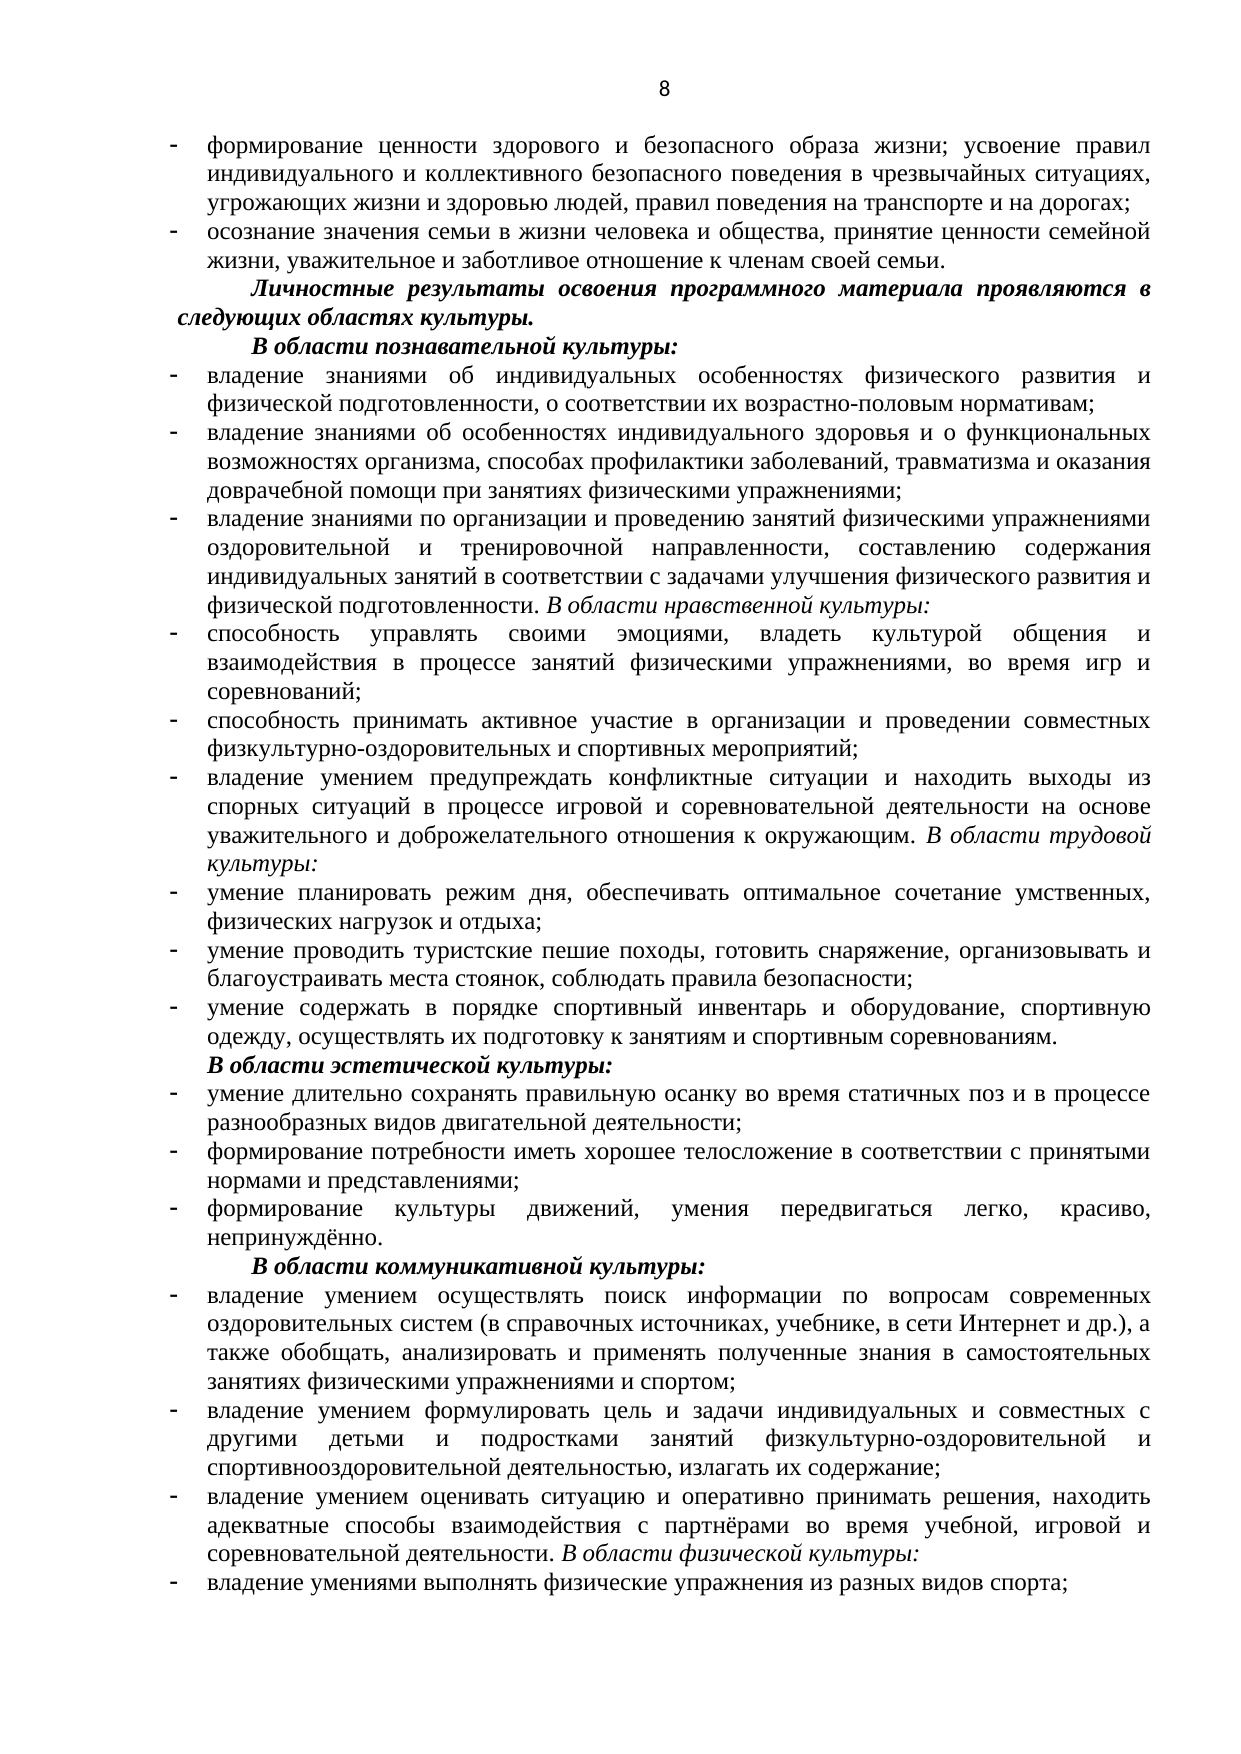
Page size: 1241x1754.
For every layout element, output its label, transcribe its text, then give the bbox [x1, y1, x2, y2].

list формирование ценности здорового и безопасного образа жизни; усвоение правил индивидуального и коллективного безопасного поведения в чрезвычайных ситуациях, угрожающих жизни и здоровью людей, правил поведения на транспорте и на дорогах; [169, 130, 1152, 216]
text В области познавательной культуры: [177, 331, 1152, 360]
list владение умением формулировать цель и задачи индивидуальных и совместных с другими детьми и подростками занятий физкультурно-оздоровительной и спортивнооздоровительной деятельностью, излагать их содержание; [169, 1395, 1152, 1481]
list умение проводить туристские пешие походы, готовить снаряжение, организовывать и благоустраивать места стоянок, соблюдать правила безопасности; [169, 935, 1152, 992]
list владение умением предупреждать конфликтные ситуации и находить выходы из спорных ситуаций в процессе игровой и соревновательной деятельности на основе уважительного и доброжелательного отношения к окружающим. В области трудовой культуры: [169, 762, 1152, 877]
list владение умением оценивать ситуацию и оперативно принимать решения, находить адекватные способы взаимодействия с партнёрами во время учебной, игровой и соревновательной деятельности. В области физической культуры: [169, 1481, 1152, 1567]
list владение знаниями об индивидуальных особенностях физического развития и физической подготовленности, о соответствии их возрастно-половым нормативам; [169, 360, 1152, 417]
list осознание значения семьи в жизни человека и общества, принятие ценности семейной жизни, уважительное и заботливое отношение к членам своей семьи. [169, 216, 1152, 273]
text В области коммуникативной культуры: [177, 1251, 1152, 1280]
list способность принимать активное участие в организации и проведении совместных физкультурно-оздоровительных и спортивных мероприятий; [169, 705, 1152, 762]
list владение умением осуществлять поиск информации по вопросам современных оздоровительных систем (в справочных источниках, учебнике, в сети Интернет и др.), а также обобщать, анализировать и применять полученные знания в самостоятельных занятиях физическими упражнениями и спортом; [169, 1280, 1152, 1395]
list владение знаниями об особенностях индивидуального здоровья и о функциональных возможностях организма, способах профилактики заболеваний, травматизма и оказания доврачебной помощи при занятиях физическими упражнениями; [169, 417, 1152, 503]
list владение умениями выполнять физические упражнения из разных видов спорта; [169, 1567, 1152, 1596]
list формирование потребности иметь хорошее телосложение в соответствии с принятыми нормами и представлениями; [169, 1136, 1152, 1193]
list умение планировать режим дня, обеспечивать оптимальное сочетание умственных, физических нагрузок и отдыха; [169, 877, 1152, 935]
list умение длительно сохранять правильную осанку во время статичных поз и в процессе разнообразных видов двигательной деятельности; [169, 1078, 1152, 1136]
list формирование культуры движений, умения передвигаться легко, красиво, непринуждённо. [169, 1193, 1152, 1251]
list умение содержать в порядке спортивный инвентарь и оборудование, спортивную одежду, осуществлять их подготовку к занятиям и спортивным соревнованиям. [169, 992, 1152, 1050]
list владение знаниями по организации и проведению занятий физическими упражнениями оздоровительной и тренировочной направленности, составлению содержания индивидуальных занятий в соответствии с задачами улучшения физического развития и физической подготовленности. В области нравственной культуры: [169, 503, 1152, 618]
list способность управлять своими эмоциями, владеть культурой общения и взаимодействия в процессе занятий физическими упражнениями, во время игр и соревнований; [169, 618, 1152, 705]
text Личностные результаты освоения программного материала проявляются в следующих областях культуры. [177, 273, 1152, 331]
text В области эстетической культуры: [207, 1050, 1152, 1078]
